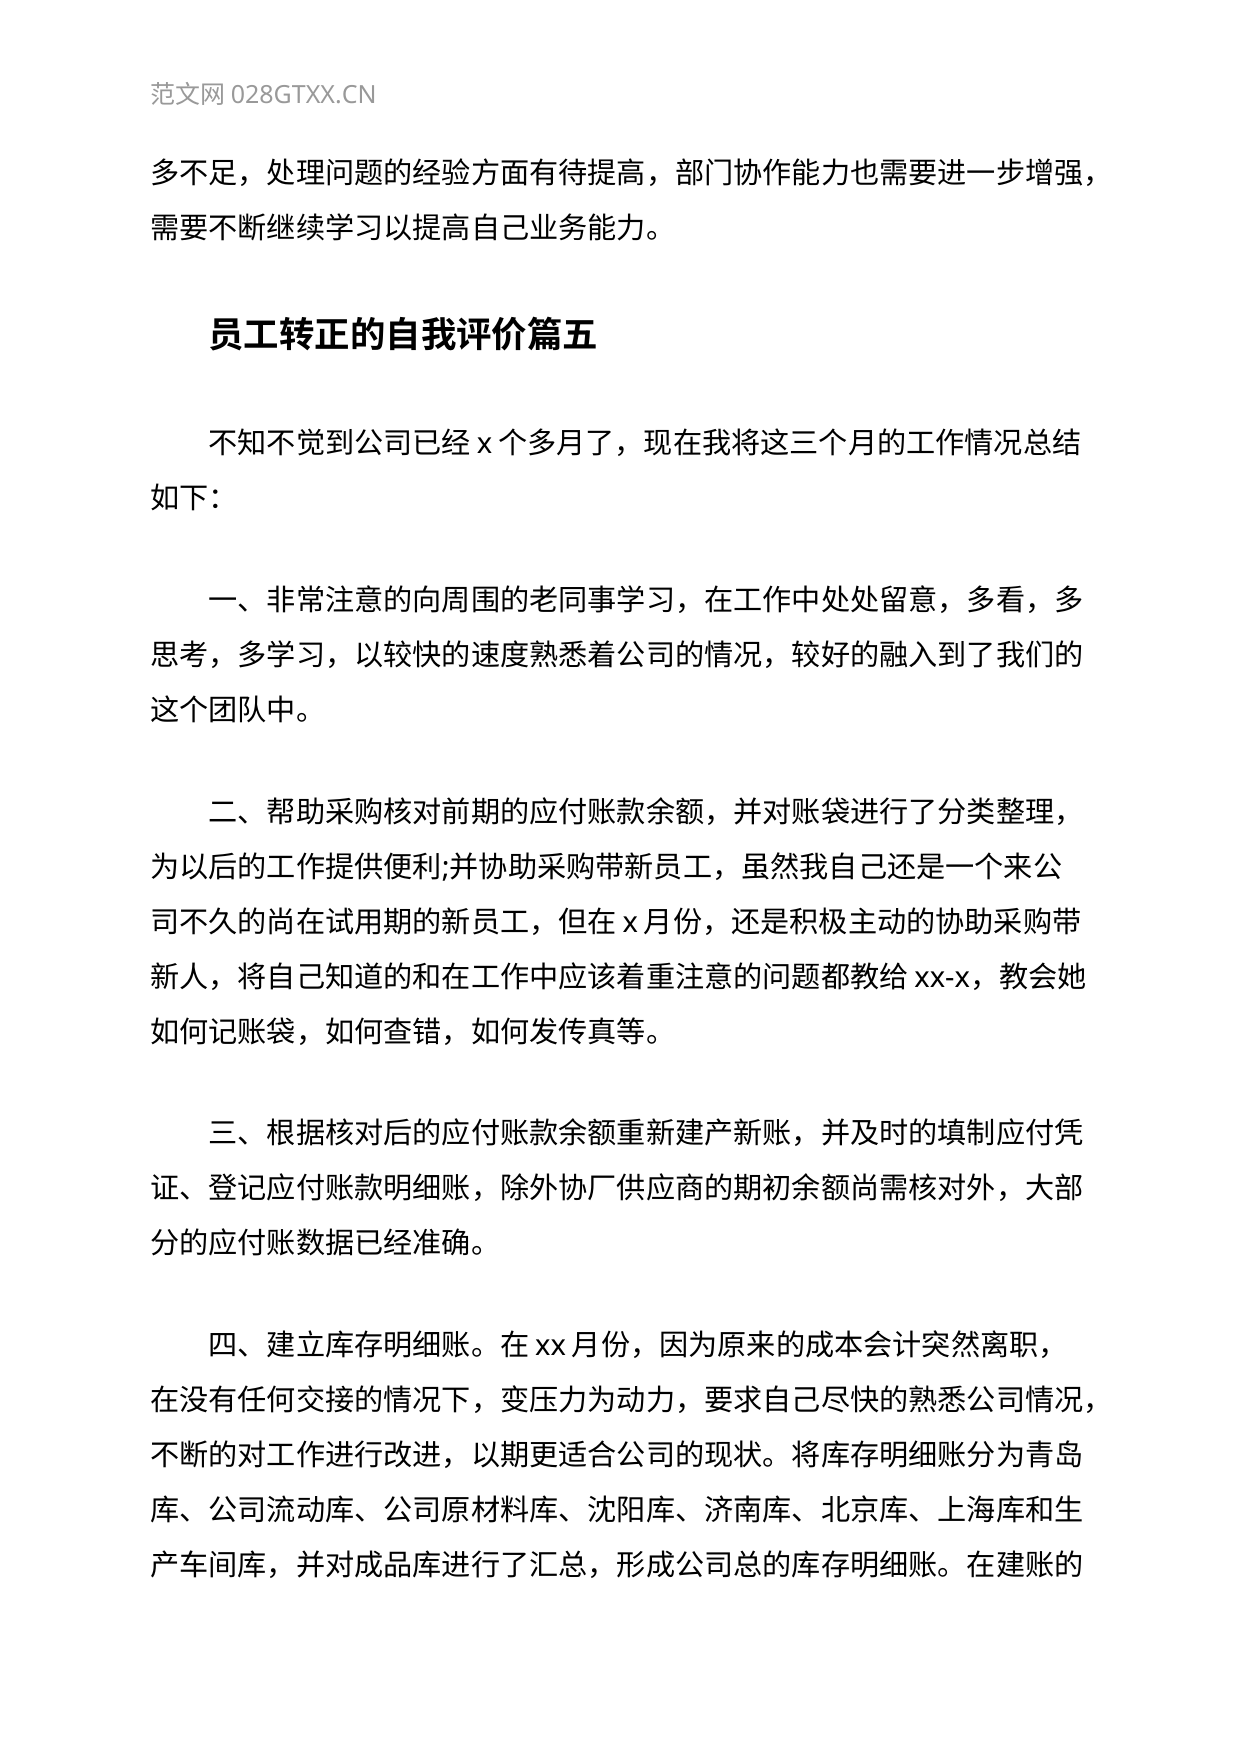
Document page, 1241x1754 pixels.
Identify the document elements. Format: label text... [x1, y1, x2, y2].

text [150, 1322, 1090, 1584]
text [150, 150, 1090, 247]
text 员工转正的自我评价篇五 [150, 307, 1090, 358]
text 不知不觉到公司已经x个多月了，现在我将这三个月的工作情况总结如下： [150, 420, 1090, 517]
text 二、帮助采购核对前期的应付账款余额，并对账袋进行了分类整理，为以后的工作提供便利;并协助采购带新员工，虽然我自己还是一个来公司不久的尚在试用期的新员工，但在x月份，还是积极主动的协助采购带新人，将自己知道的和在工作中应该着重注意的问题都教给xx-x，教会她如何记账袋，如何查错，如何发传真等。 [150, 788, 1090, 1051]
text 一、非常注意的向周围的老同事学习，在工作中处处留意，多看，多思考，多学习，以较快的速度熟悉着公司的情况，较好的融入到了我们的这个团队中。 [150, 577, 1090, 729]
text 三、根据核对后的应付账款余额重新建产新账，并及时的填制应付凭证、登记应付账款明细账，除外协厂供应商的期初余额尚需核对外，大部分的应付账数据已经准确。 [150, 1110, 1090, 1262]
